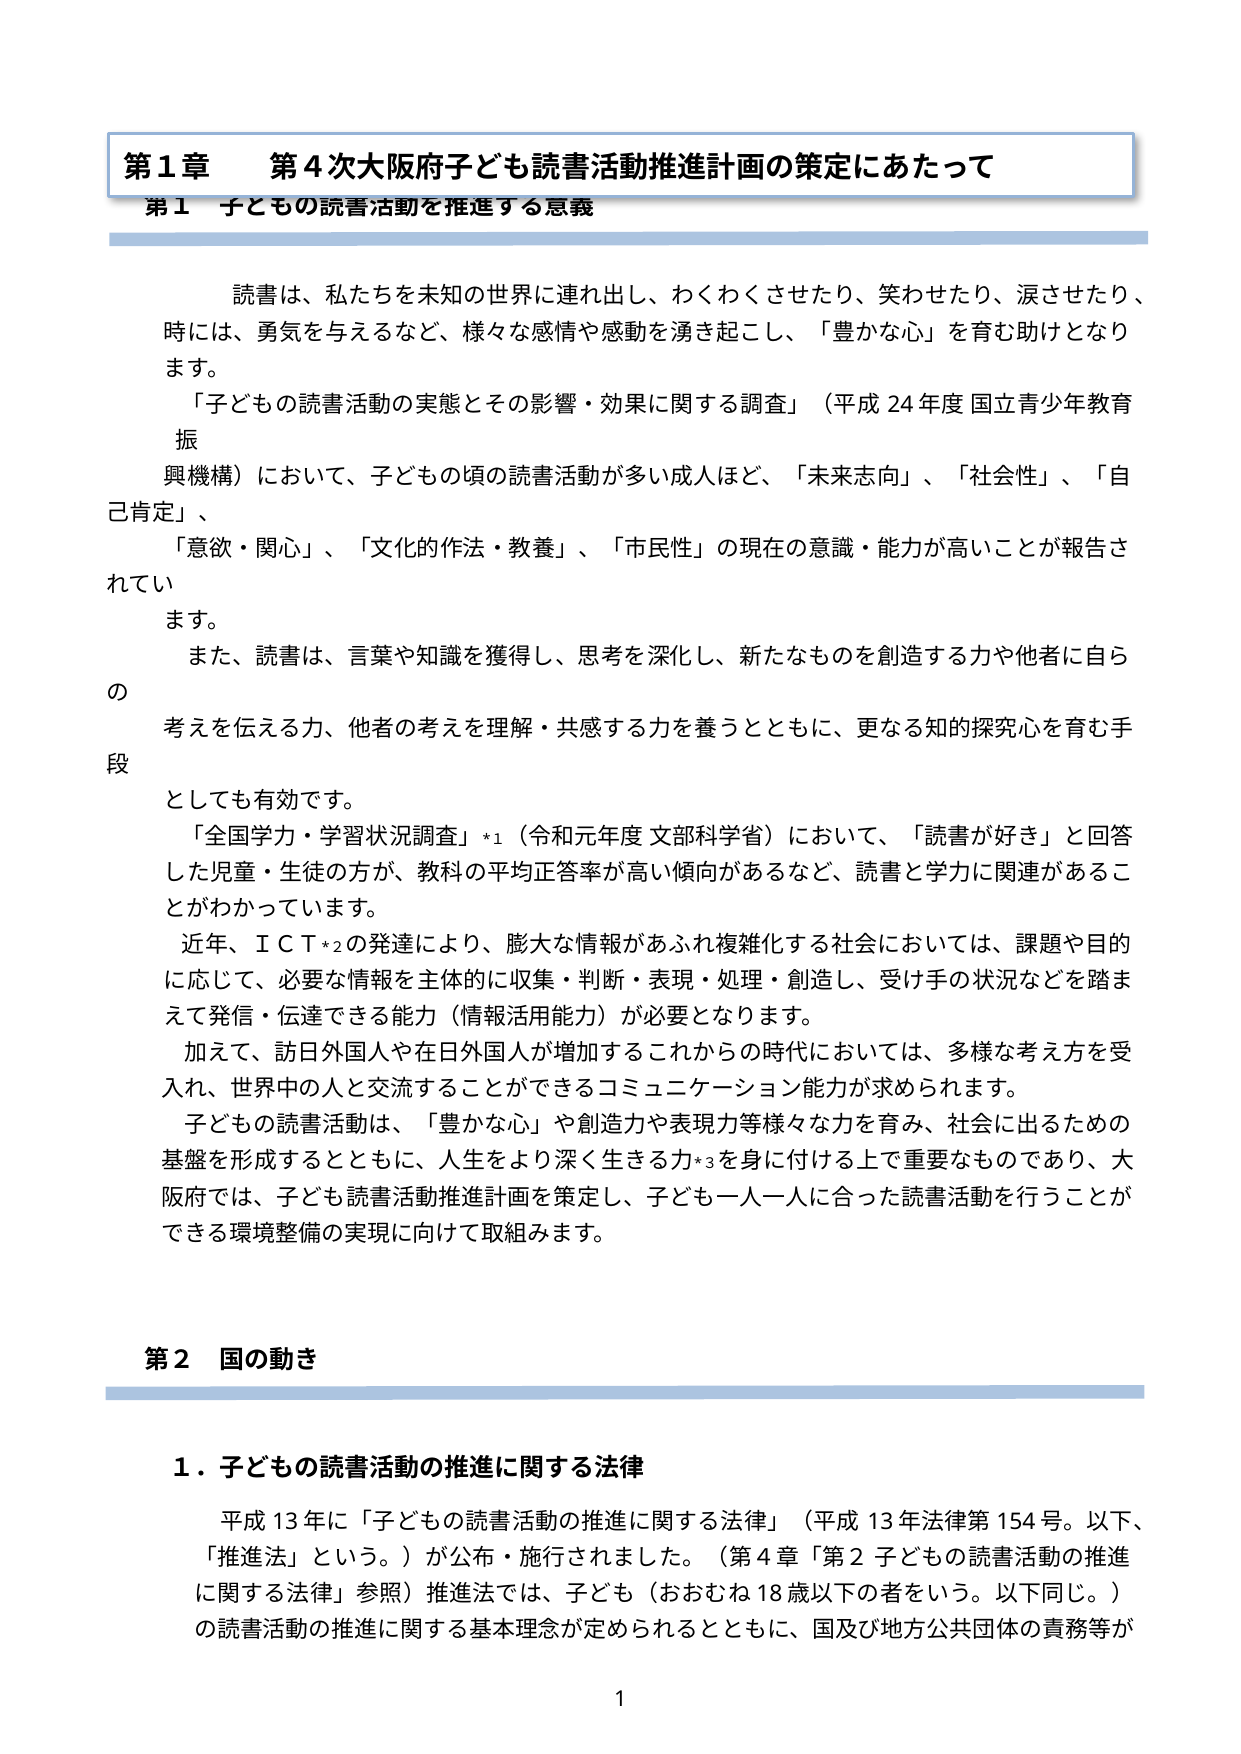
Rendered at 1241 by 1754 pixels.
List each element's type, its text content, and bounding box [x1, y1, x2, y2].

text また、読書は、言葉や知識を獲得し、思考を深化し、新たなものを創造する力や他者に自らの [106, 636, 1134, 708]
text 読書は、私たちを未知の世界に連れ出し、わくわくさせたり、笑わせたり、涙させたり、時には、勇気を与えるなど、様々な感情や感動を湧き起こし、「豊かな心」を育む助けとなります。 [106, 276, 1134, 384]
text 「子どもの読書活動の実態とその影響・効果に関する調査」（平成24年度 国立青少年教育振 [106, 384, 1134, 456]
text 第１ 子どもの読書活動を推進する意義 [106, 202, 1134, 240]
text 子どもの読書活動は、「豊かな心」や創造力や表現力等様々な力を育み、社会に出るための基盤を形成するとともに、人生をより深く生きる力*３を身に付ける上で重要なものであり、大阪府では、子ども読書活動推進計画を策定し、子ども一人一人に合った読書活動を行うことができる環境整備の実現に向けて取組みます。 [161, 1105, 1134, 1249]
text 考えを伝える力、他者の考えを理解・共感する力を養うとともに、更なる知的探究心を育む手段 [106, 708, 1134, 781]
text 第２ 国の動き [106, 1321, 1134, 1386]
text 加えて、訪日外国人や在日外国人が増加するこれからの時代においては、多様な考え方を受 入れ、世界中の人と交流することができるコミュニケーション能力が求められます。 [161, 1033, 1134, 1105]
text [106, 1501, 1134, 1646]
text ます。 [106, 600, 1134, 636]
text 興機構）において、子どもの頃の読書活動が多い成人ほど、「未来志向」、「社会性」、「自己肯定」、 [106, 456, 1134, 528]
text としても有効です。 [106, 781, 1134, 817]
text 「意欲・関心」、「文化的作法・教養」、「市民性」の現在の意識・能力が高いことが報告されてい [106, 528, 1134, 600]
text 「全国学力・学習状況調査」*１（令和元年度 文部科学省）において、「読書が好き」と回答した児童・生徒の方が、教科の平均正答率が高い傾向があるなど、読書と学力に関連があることがわかっています。 [106, 817, 1134, 925]
text １．子どもの読書活動の推進に関する法律 [106, 1429, 1134, 1501]
text 近年、ＩＣＴ*２の発達により、膨大な情報があふれ複雑化する社会においては、課題や目的に応じて、必要な情報を主体的に収集・判断・表現・処理・創造し、受け手の状況などを踏まえて発信・伝達できる能力（情報活用能力）が必要となります。 [106, 925, 1134, 1033]
